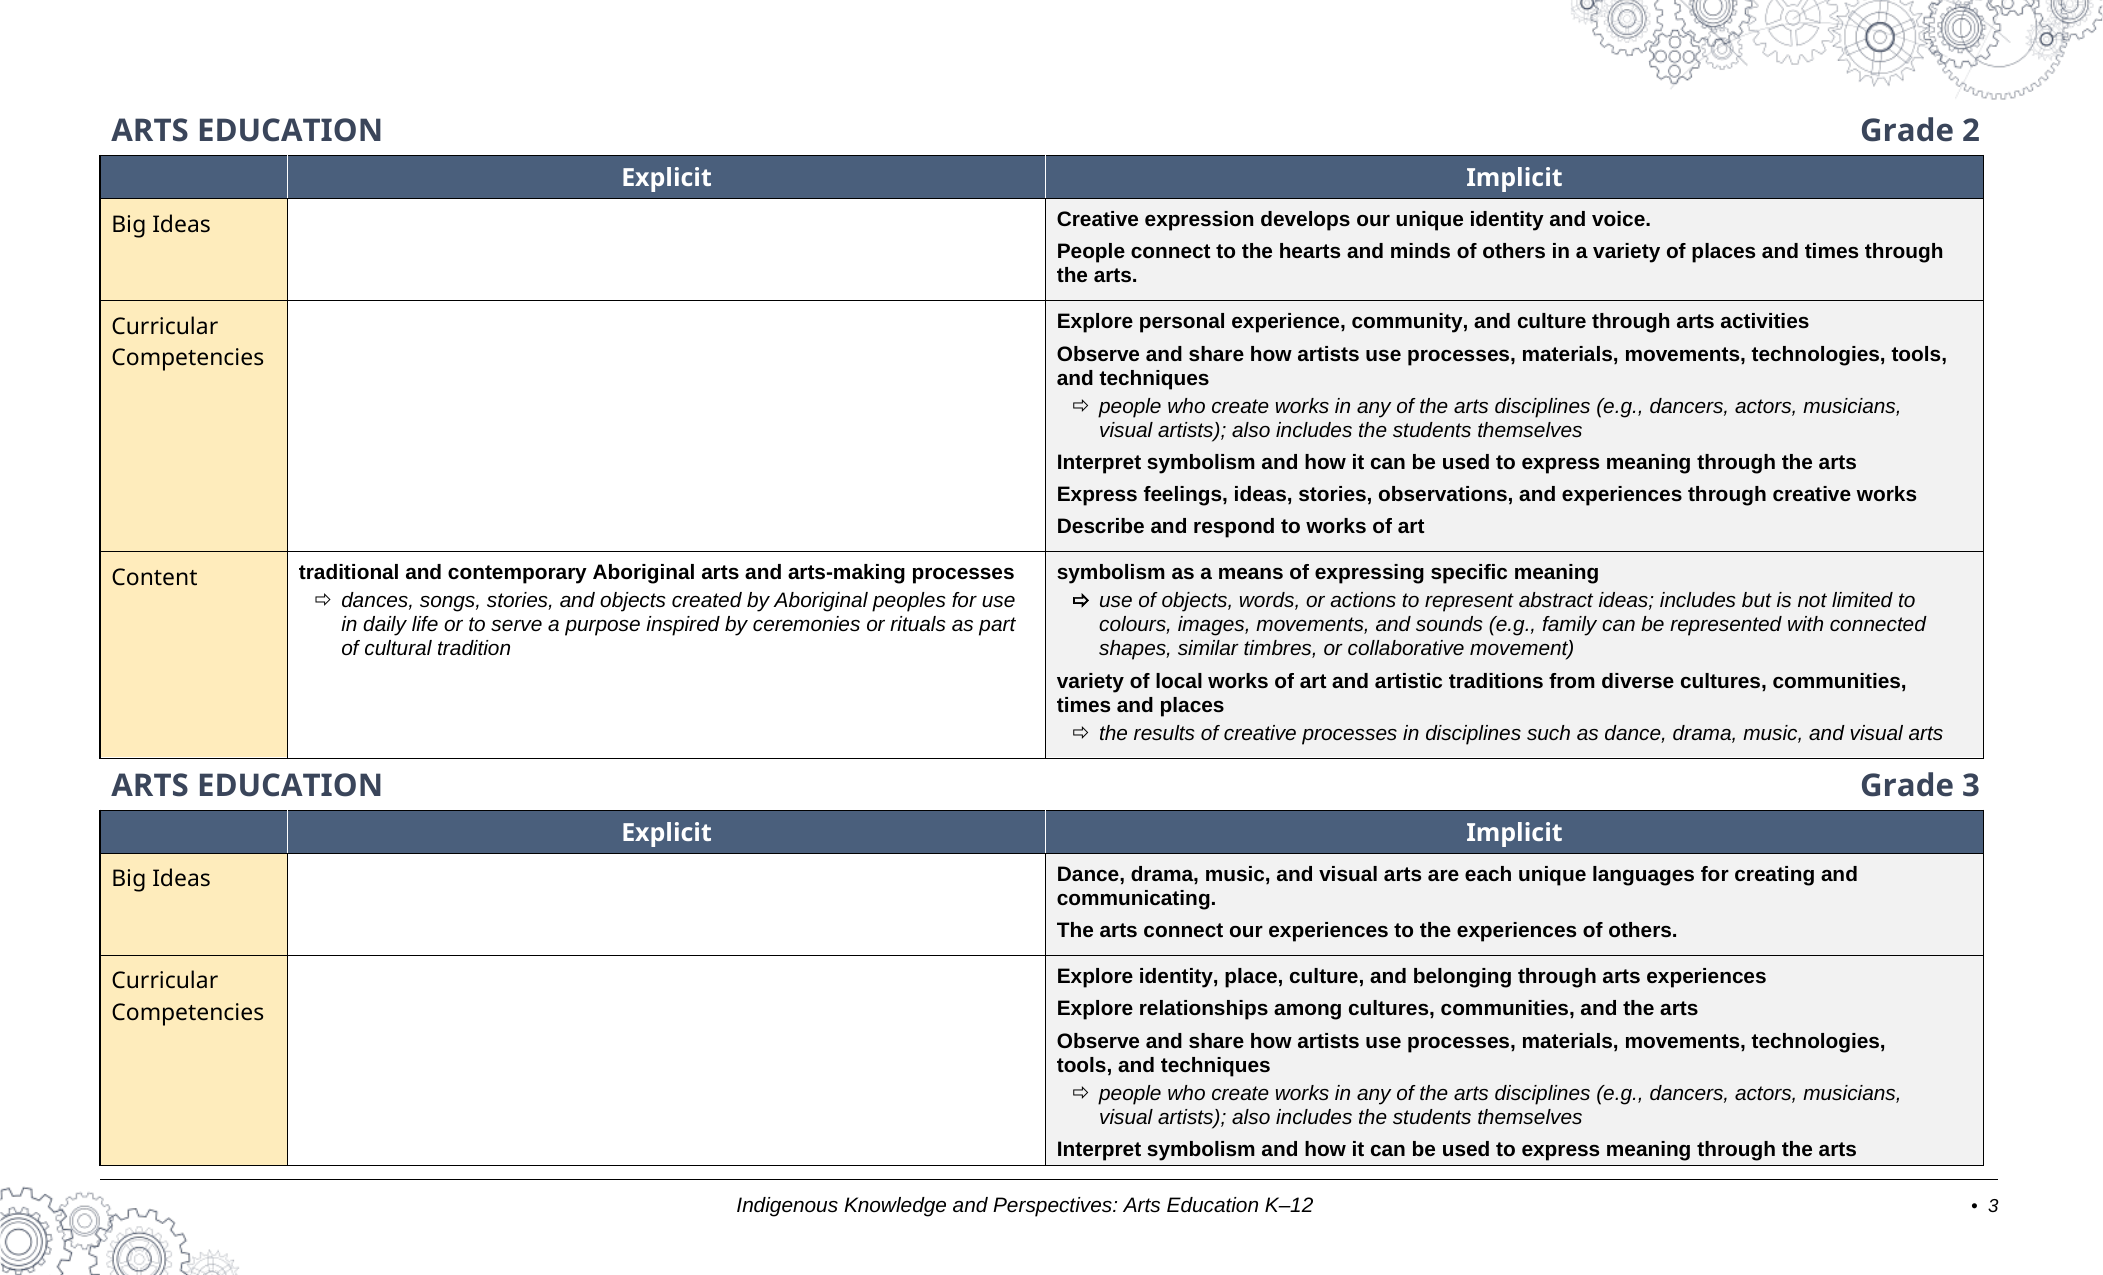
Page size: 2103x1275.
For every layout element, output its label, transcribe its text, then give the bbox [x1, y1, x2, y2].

table_cell Curricular Competencies [101, 301, 287, 551]
table_cell Explicit [288, 156, 1045, 198]
table_cell [101, 156, 287, 198]
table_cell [1046, 956, 1983, 1165]
table_cell symbolism as a means of expressing specific meaning use of objects, words, or actions to represent abstract ideas; includes but is not limited to colours, images, movements, and sounds (e.g., family can be represented with connected shapes, similar timbres, or collaborative movement) variety of local works of art and artistic traditions from diverse cultures, communities, times and places the results of creative processes in disciplines such as dance, drama, music, and visual arts [1046, 552, 1983, 757]
table_cell [288, 301, 1045, 551]
table_cell Implicit [1046, 811, 1983, 853]
table_cell [101, 811, 287, 853]
table_cell [288, 854, 1045, 955]
table_cell Big Ideas [101, 199, 287, 300]
table_cell Explicit [288, 811, 1045, 853]
table_cell Implicit [1046, 156, 1983, 198]
table_cell Dance, drama, music, and visual arts are each unique languages for creating and communicating. The arts connect our experiences to the experiences of others. [1046, 854, 1983, 955]
table_cell Big Ideas [101, 854, 287, 955]
table_cell Creative expression develops our unique identity and voice. People connect to the hearts and minds of others in a variety of places and times through the arts. [1046, 199, 1983, 300]
table_cell [288, 199, 1045, 300]
table_cell ARTS EDUCATION Grade 3 [100, 759, 1983, 809]
table_cell Content [101, 552, 287, 757]
table_cell traditional and contemporary Aboriginal arts and arts-making processes dances, songs, stories, and objects created by Aboriginal peoples for use in daily life or to serve a purpose inspired by ceremonies or rituals as part of cultural tradition [288, 552, 1045, 757]
table_cell [288, 956, 1045, 1165]
table_header ARTS EDUCATION Grade 2 [100, 104, 1983, 155]
table_cell Explore personal experience, community, and culture through arts activities Observe and share how artists use processes, materials, movements, technologies, tools, and techniques people who create works in any of the arts disciplines (e.g., dancers, actors, musicians, visual artists); also includes the students themselves Interpret symbolism and how it can be used to express meaning through the arts Express feelings, ideas, stories, observations, and experiences through creative works Describe and respond to works of art [1046, 301, 1983, 551]
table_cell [101, 956, 287, 1165]
